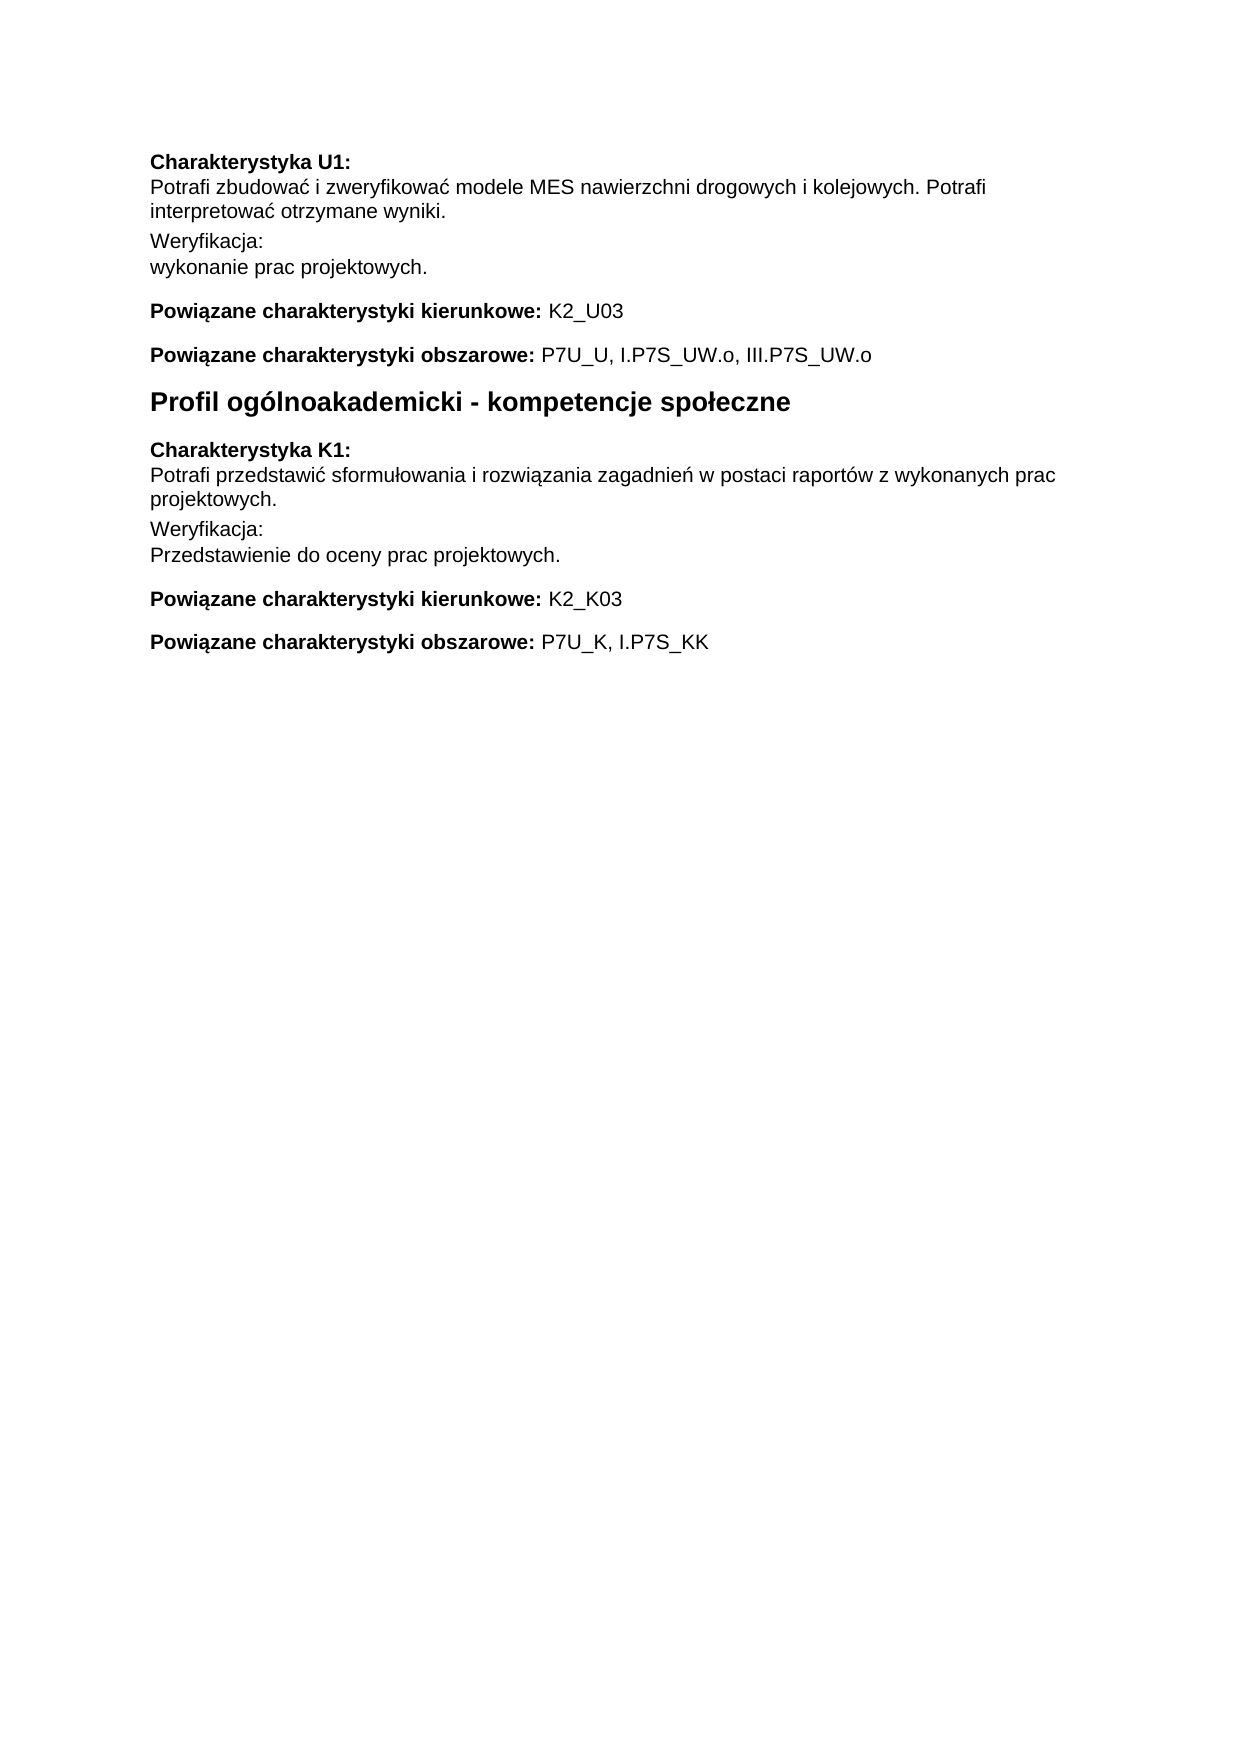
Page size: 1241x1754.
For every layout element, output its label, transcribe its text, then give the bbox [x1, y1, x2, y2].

text Powiązane charakterystyki kierunkowe: K2_K03 [150, 586, 1090, 610]
text Powiązane charakterystyki kierunkowe: K2_U03 [150, 299, 1090, 323]
text Charakterystyka K1: [150, 437, 1090, 461]
text Potrafi przedstawić sformułowania i rozwiązania zagadnień w postaci raportów z wykonanych prac projektowych. [150, 462, 1090, 510]
text Charakterystyka U1: [150, 150, 1090, 174]
text wykonanie prac projektowych. [150, 255, 1090, 279]
text Powiązane charakterystyki obszarowe: P7U_K, I.P7S_KK [150, 630, 1090, 654]
text Przedstawienie do oceny prac projektowych. [150, 543, 1090, 567]
text Potrafi zbudować i zweryfikować modele MES nawierzchni drogowych i kolejowych. Potrafi interpretować otrzymane wyniki. [150, 175, 1090, 223]
text Weryfikacja: [150, 229, 1090, 253]
text Powiązane charakterystyki obszarowe: P7U_U, I.P7S_UW.o, III.P7S_UW.o [150, 343, 1090, 367]
subtitle Profil ogólnoakademicki - kompetencje społeczne [150, 386, 1090, 418]
text Weryfikacja: [150, 517, 1090, 541]
